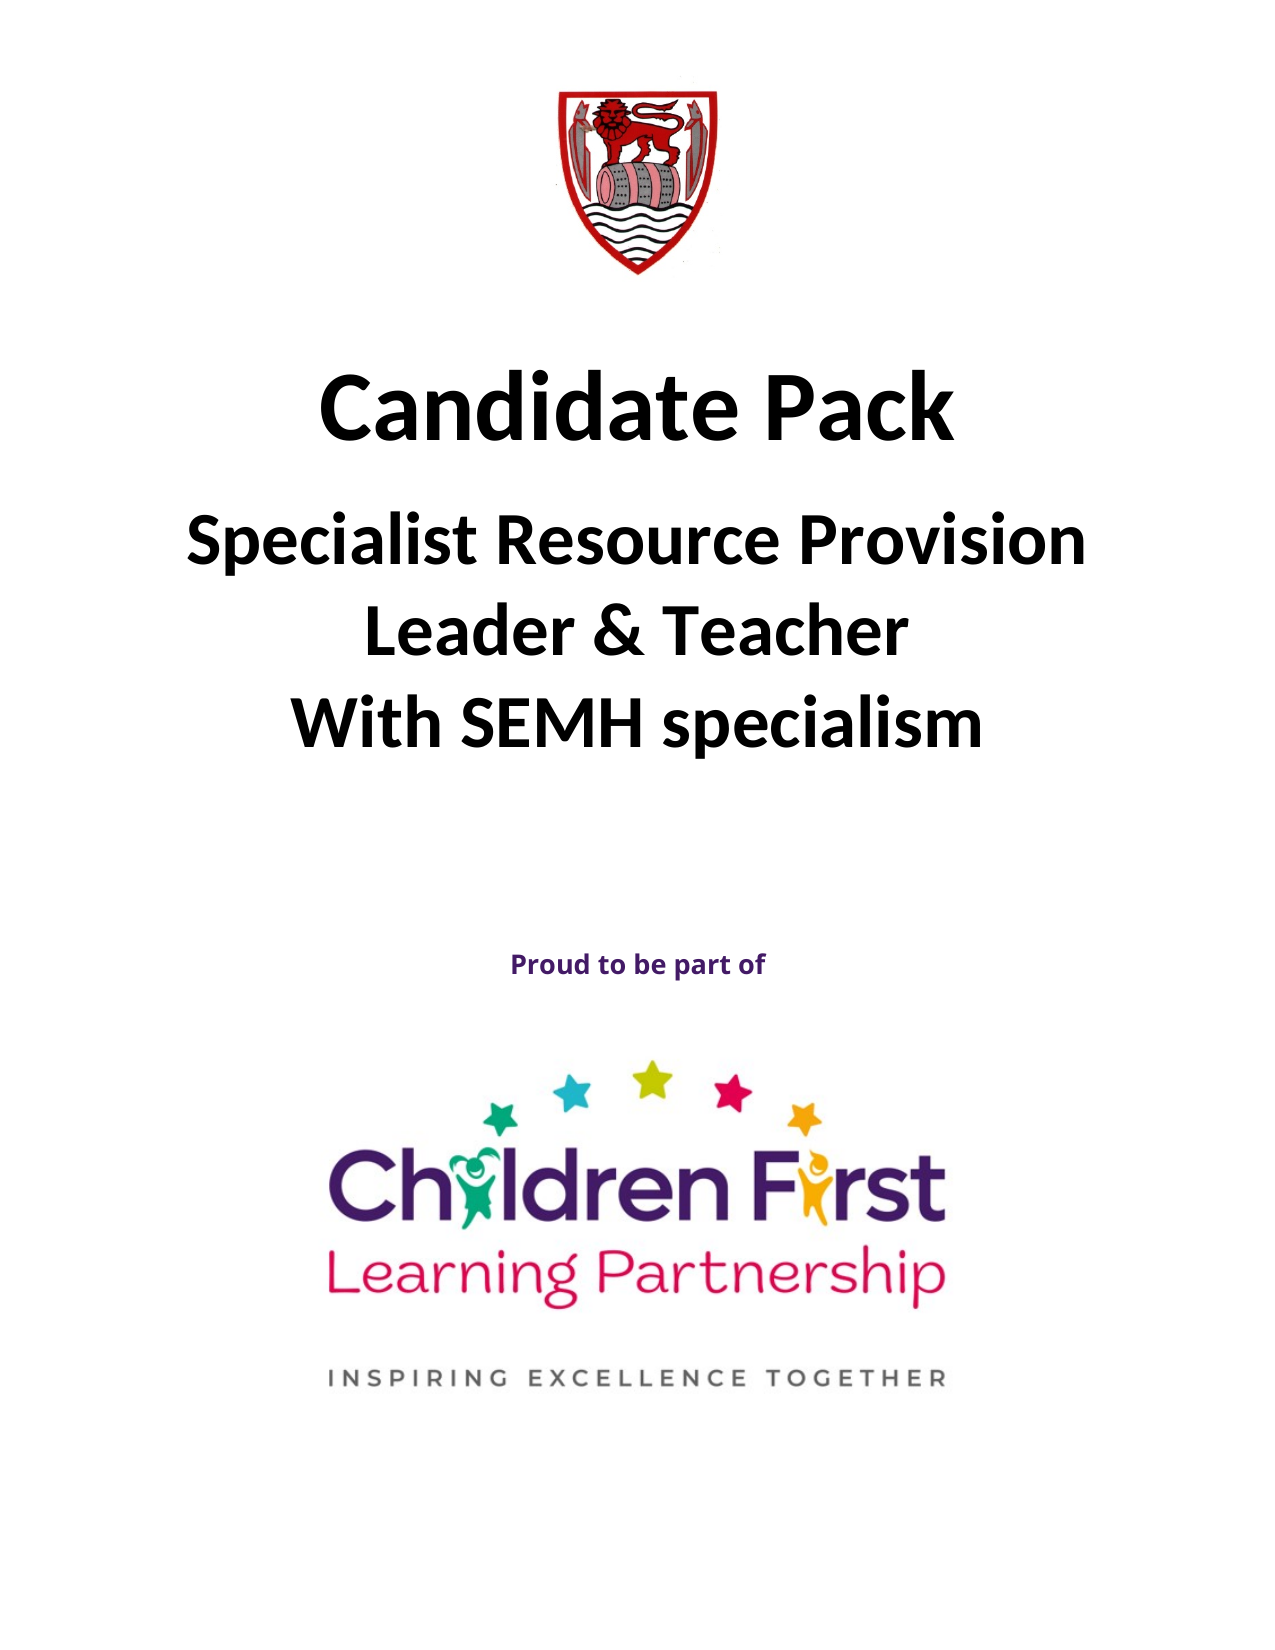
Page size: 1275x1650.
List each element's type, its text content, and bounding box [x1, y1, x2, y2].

text Candidate Pack [75, 304, 1200, 465]
picture [545, 75, 730, 286]
text With SEMH specialism [75, 674, 1200, 766]
text Specialist Resource Provision Leader & Teacher [75, 491, 1200, 674]
picture [284, 1023, 991, 1430]
